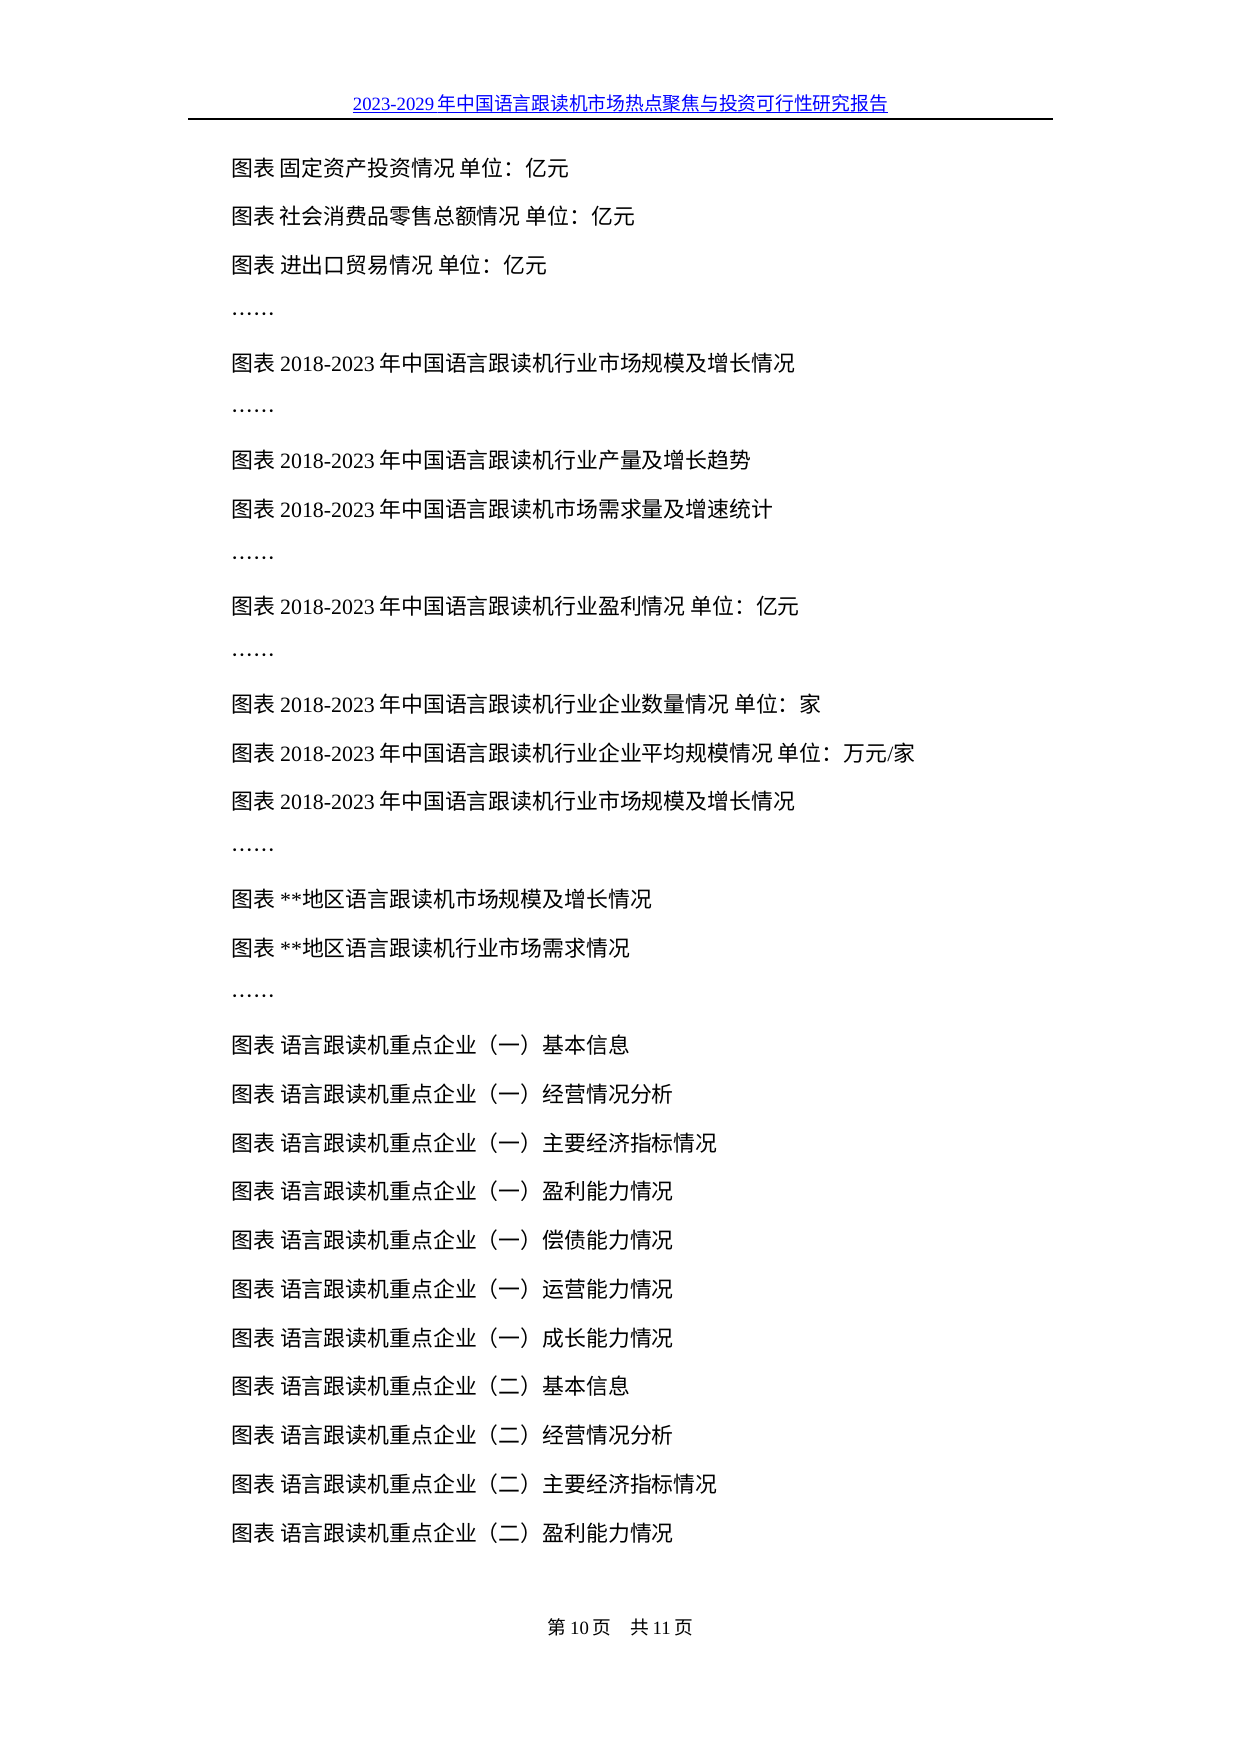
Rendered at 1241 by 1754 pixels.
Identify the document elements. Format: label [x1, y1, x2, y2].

text [187, 150, 1053, 1548]
